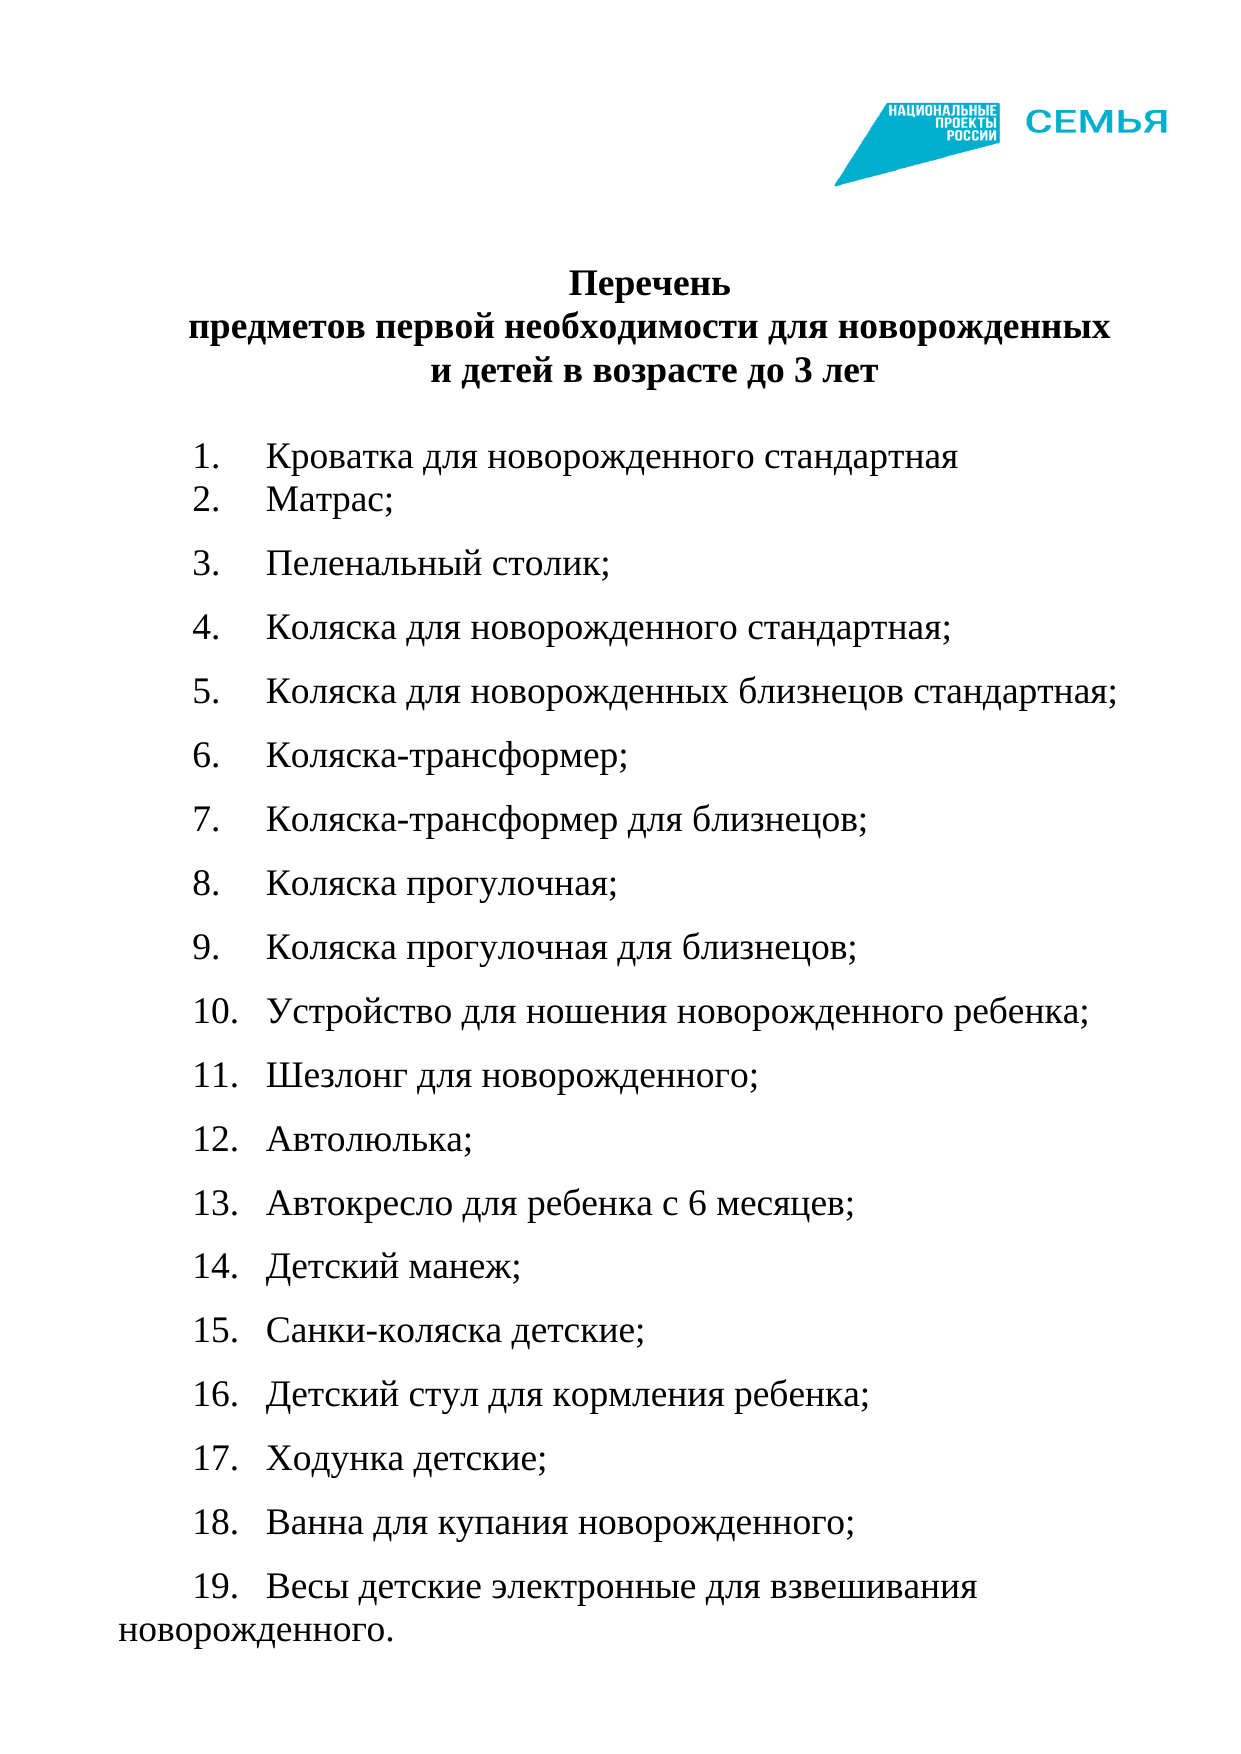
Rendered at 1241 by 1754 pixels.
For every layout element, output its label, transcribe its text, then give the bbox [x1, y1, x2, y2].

list Коляска-трансформер для близнецов; [118, 796, 1181, 839]
list Пеленальный столик; [118, 540, 1181, 583]
list Шезлонг для новорожденного; [118, 1052, 1181, 1095]
list Ходунка детские; [118, 1436, 1181, 1479]
list Матрас; [118, 476, 1181, 519]
text Перечень [118, 261, 1181, 304]
list Коляска для новорожденных близнецов стандартная; [118, 668, 1181, 711]
text предметов первой необходимости для новорожденных [118, 304, 1181, 347]
picture [826, 44, 1182, 240]
list Коляска для новорожденного стандартная; [118, 604, 1181, 647]
list Кроватка для новорожденного стандартная [118, 433, 1181, 476]
list Детский стул для кормления ребенка; [118, 1372, 1181, 1415]
list Автолюлька; [118, 1116, 1181, 1159]
list Коляска прогулочная для близнецов; [118, 924, 1181, 967]
list Весы детские электронные для взвешивания новорожденного. [118, 1564, 1181, 1650]
list Устройство для ношения новорожденного ребенка; [118, 988, 1181, 1031]
list Коляска-трансформер; [118, 732, 1181, 775]
text и детей в возрасте до 3 лет [118, 347, 1181, 390]
list Автокресло для ребенка с 6 месяцев; [118, 1180, 1181, 1223]
list Ванна для купания новорожденного; [118, 1500, 1181, 1543]
list Коляска прогулочная; [118, 860, 1181, 903]
list Санки-коляска детские; [118, 1308, 1181, 1351]
list Детский манеж; [118, 1244, 1181, 1287]
